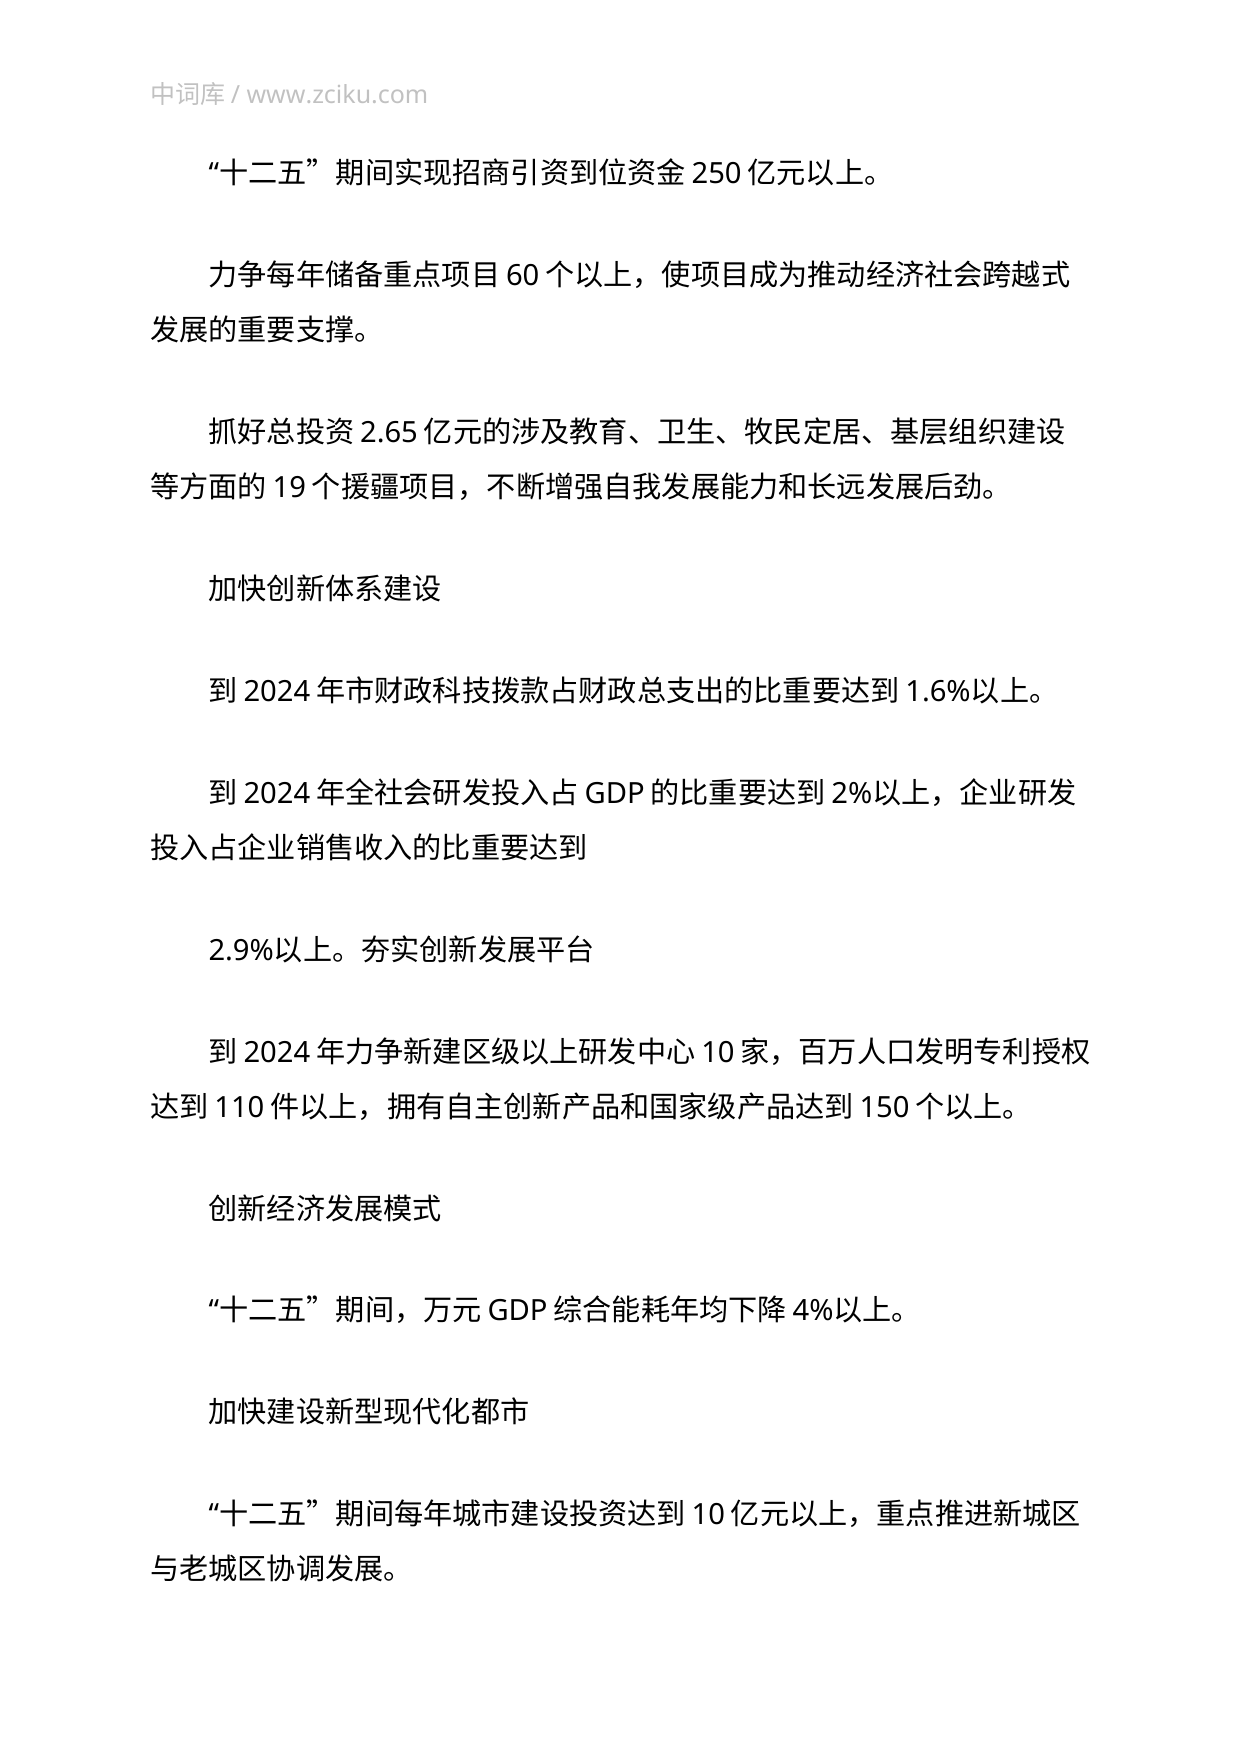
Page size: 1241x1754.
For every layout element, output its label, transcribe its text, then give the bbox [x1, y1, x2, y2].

text 创新经济发展模式 [150, 1185, 1090, 1227]
text 力争每年储备重点项目60个以上，使项目成为推动经济社会跨越式发展的重要支撑。 [150, 252, 1090, 349]
text 到2024年市财政科技拨款占财政总支出的比重要达到1.6%以上。 [150, 667, 1090, 710]
text “十二五”期间每年城市建设投资达到10亿元以上，重点推进新城区与老城区协调发展。 [150, 1491, 1090, 1588]
text 加快创新体系建设 [150, 566, 1090, 608]
text 到2024年力争新建区级以上研发中心10家，百万人口发明专利授权达到110件以上，拥有自主创新产品和国家级产品达到150个以上。 [150, 1028, 1090, 1126]
text “十二五”期间，万元GDP综合能耗年均下降4%以上。 [150, 1287, 1090, 1329]
text 2.9%以上。夯实创新发展平台 [150, 926, 1090, 969]
text 到2024年全社会研发投入占GDP的比重要达到2%以上，企业研发投入占企业销售收入的比重要达到 [150, 769, 1090, 867]
text “十二五”期间实现招商引资到位资金250亿元以上。 [150, 150, 1090, 192]
text 抓好总投资2.65亿元的涉及教育、卫生、牧民定居、基层组织建设等方面的19个援疆项目，不断增强自我发展能力和长远发展后劲。 [150, 409, 1090, 506]
text 加快建设新型现代化都市 [150, 1389, 1090, 1431]
